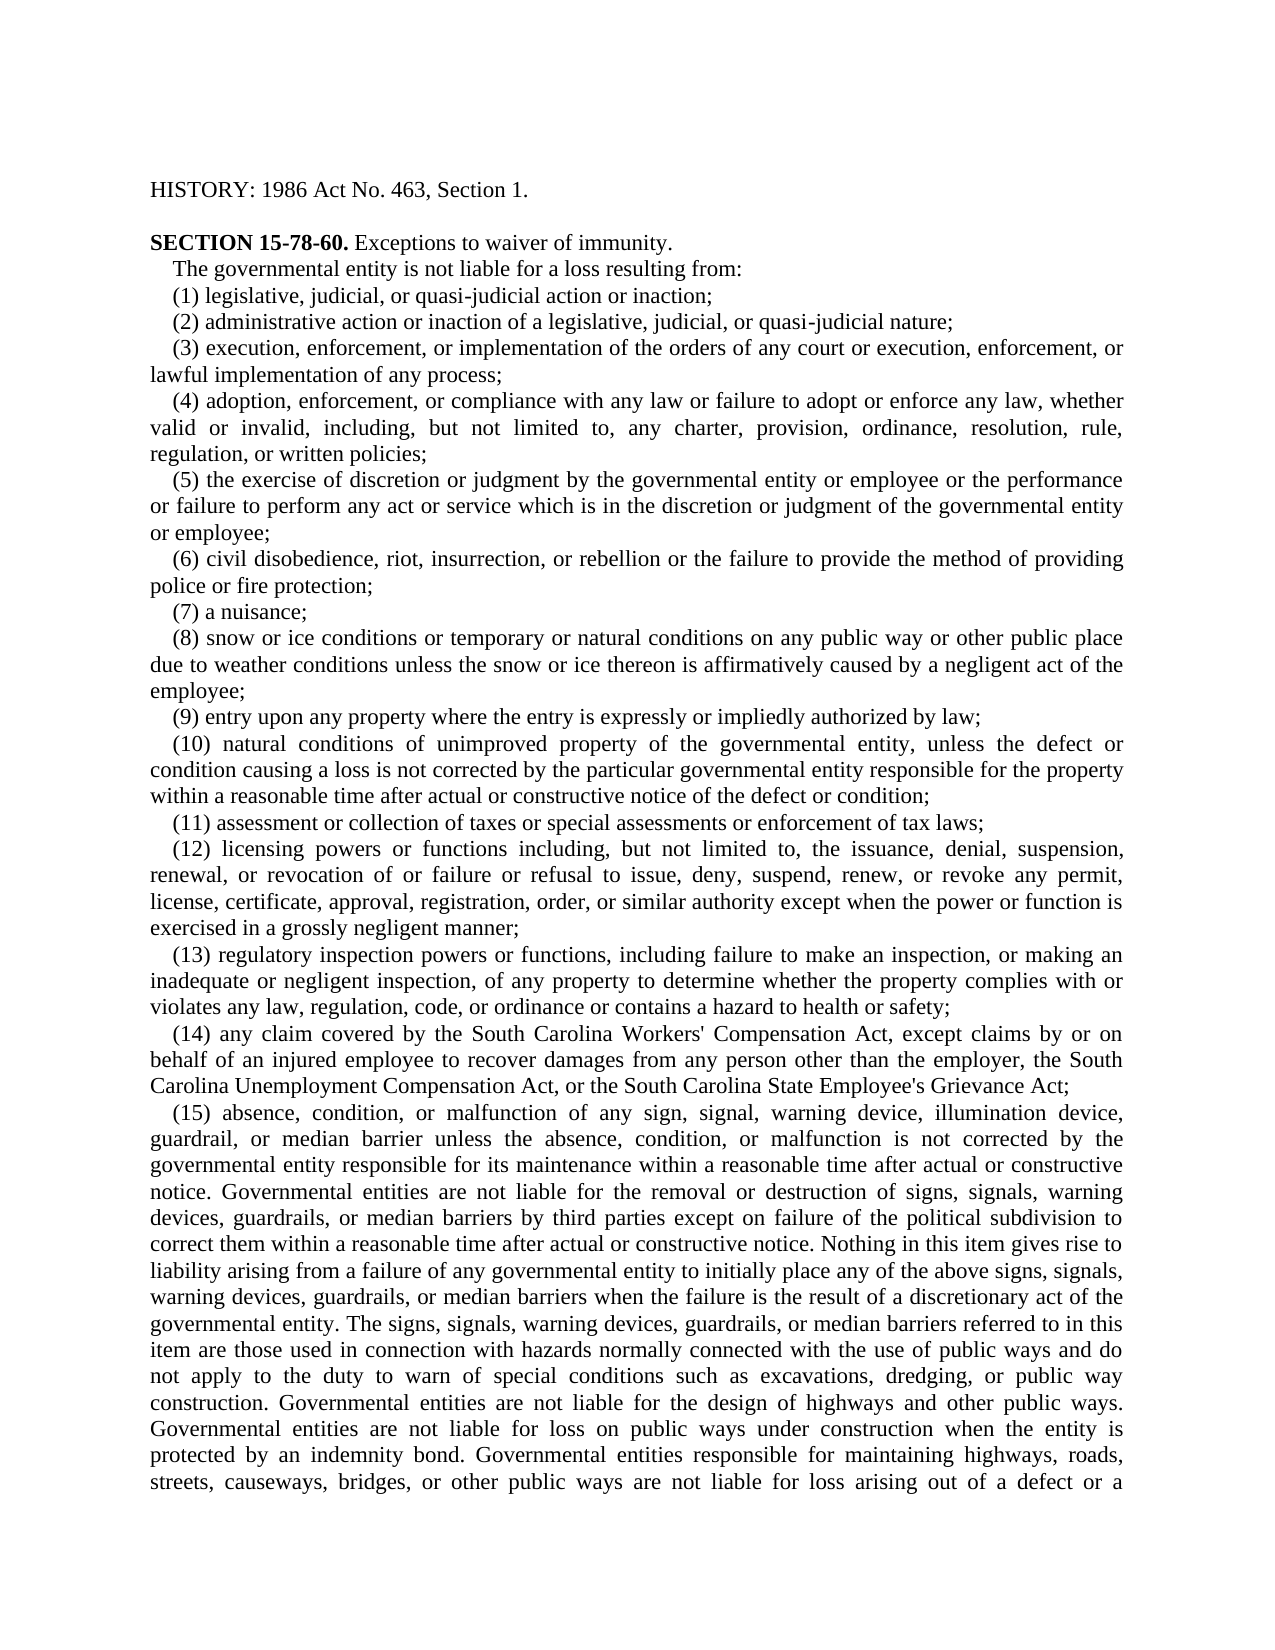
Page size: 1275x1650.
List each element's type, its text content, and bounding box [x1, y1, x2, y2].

text (6) civil disobedience, riot, insurrection, or rebellion or the failure to provide the method of providing police or fire protection; [150, 545, 1125, 598]
text (7) a nuisance; [150, 598, 1125, 624]
text (10) natural conditions of unimproved property of the governmental entity, unless the defect or condition causing a loss is not corrected by the particular governmental entity responsible for the property within a reasonable time after actual or constructive notice of the defect or condition; [150, 730, 1125, 809]
text The governmental entity is not liable for a loss resulting from: [150, 255, 1125, 282]
text SECTION 15-78-60. Exceptions to waiver of immunity. [150, 229, 1125, 255]
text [150, 1099, 1125, 1494]
text (1) legislative, judicial, or quasi-judicial action or inaction; [150, 282, 1125, 308]
text (14) any claim covered by the South Carolina Workers' Compensation Act, except claims by or on behalf of an injured employee to recover damages from any person other than the employer, the South Carolina Unemployment Compensation Act, or the South Carolina State Employee's Grievance Act; [150, 1020, 1125, 1099]
text (3) execution, enforcement, or implementation of the orders of any court or execution, enforcement, or lawful implementation of any process; [150, 334, 1125, 387]
text (9) entry upon any property where the entry is expressly or impliedly authorized by law; [150, 703, 1125, 730]
text (12) licensing powers or functions including, but not limited to, the issuance, denial, suspension, renewal, or revocation of or failure or refusal to issue, deny, suspend, renew, or revoke any permit, license, certificate, approval, registration, order, or similar authority except when the power or function is exercised in a grossly negligent manner; [150, 835, 1125, 941]
text (11) assessment or collection of taxes or special assessments or enforcement of tax laws; [150, 809, 1125, 835]
text (5) the exercise of discretion or judgment by the governmental entity or employee or the performance or failure to perform any act or service which is in the discretion or judgment of the governmental entity or employee; [150, 466, 1125, 545]
text (13) regulatory inspection powers or functions, including failure to make an inspection, or making an inadequate or negligent inspection, of any property to determine whether the property complies with or violates any law, regulation, code, or ordinance or contains a hazard to health or safety; [150, 941, 1125, 1020]
text (2) administrative action or inaction of a legislative, judicial, or quasi-judicial nature; [150, 308, 1125, 334]
text (4) adoption, enforcement, or compliance with any law or failure to adopt or enforce any law, whether valid or invalid, including, but not limited to, any charter, provision, ordinance, resolution, rule, regulation, or written policies; [150, 387, 1125, 466]
text (8) snow or ice conditions or temporary or natural conditions on any public way or other public place due to weather conditions unless the snow or ice thereon is affirmatively caused by a negligent act of the employee; [150, 624, 1125, 703]
text HISTORY: 1986 Act No. 463, Section 1. [150, 176, 1125, 203]
